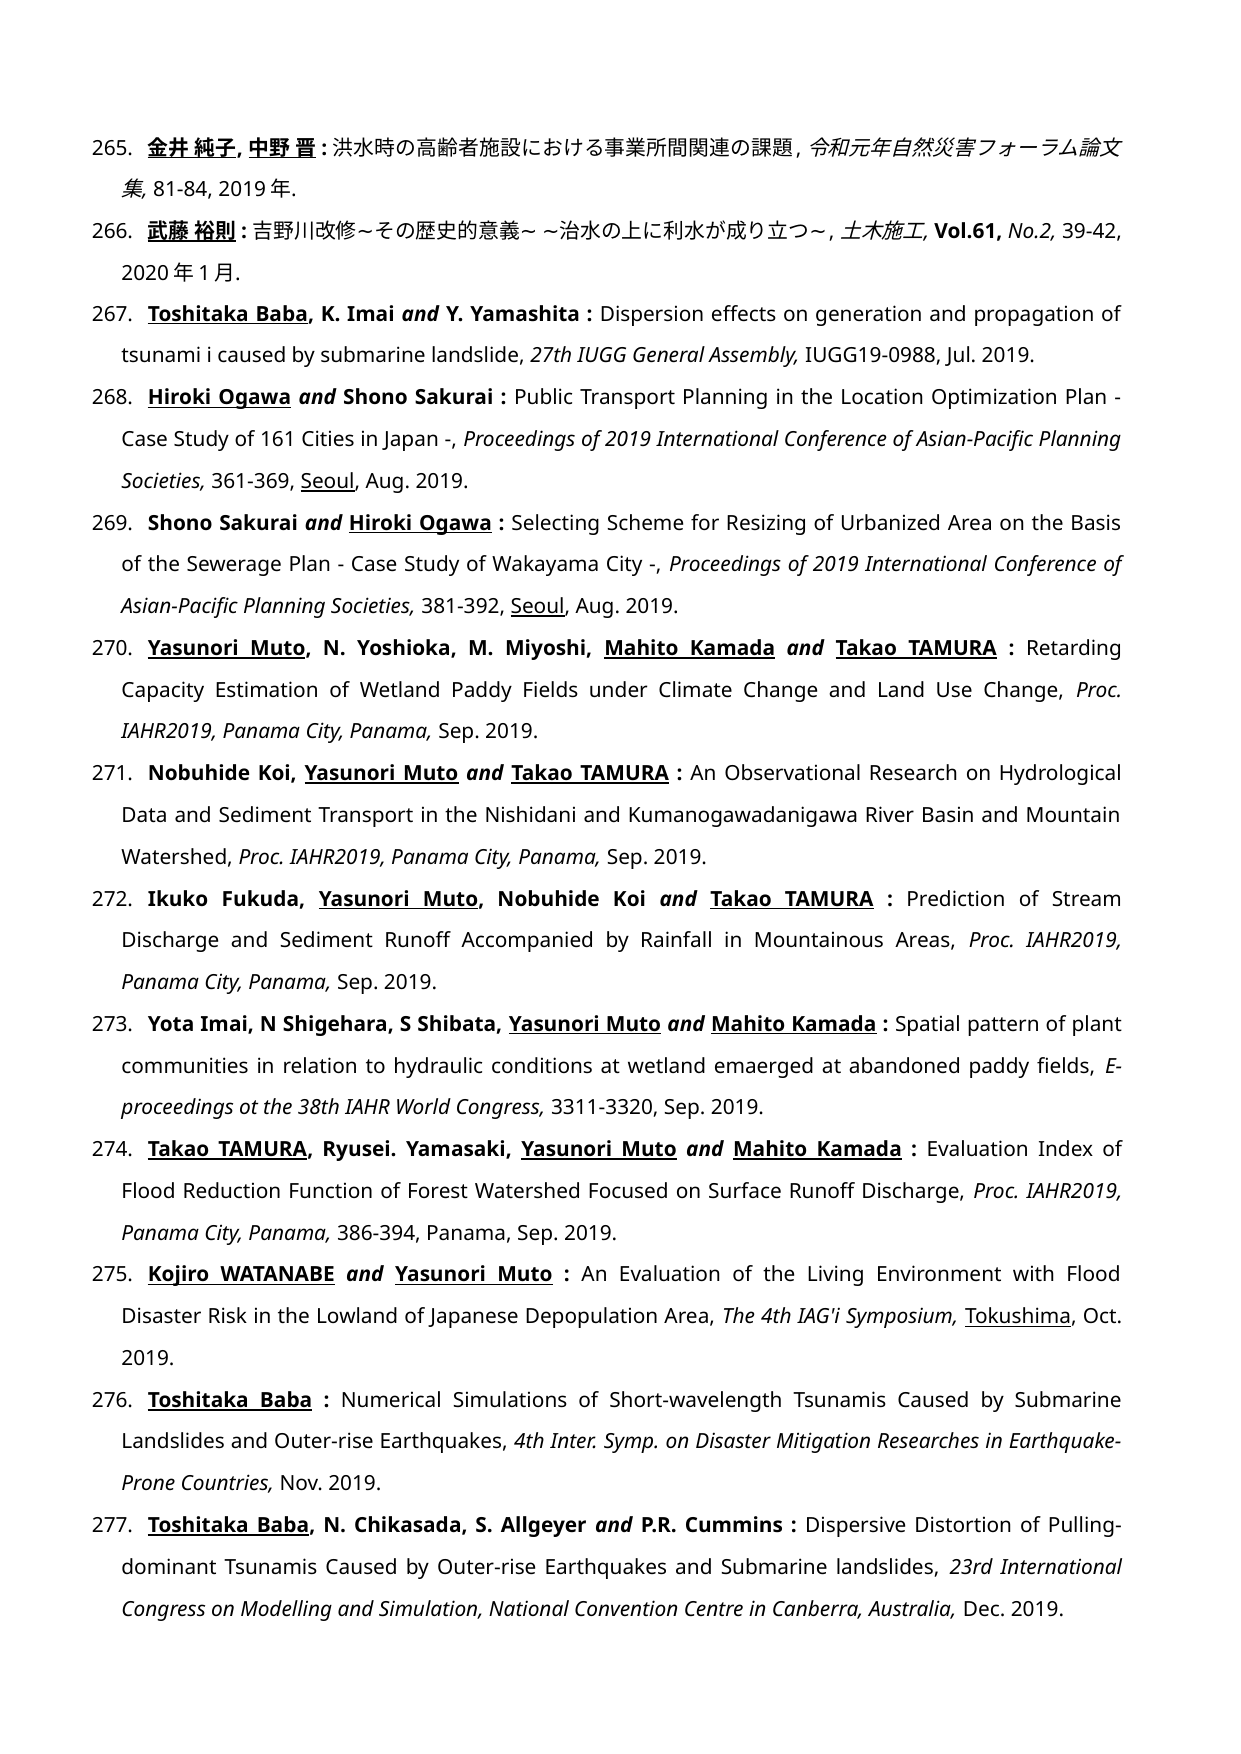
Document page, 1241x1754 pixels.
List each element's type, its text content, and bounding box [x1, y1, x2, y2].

list Toshitaka Baba, K. Imai and Y. Yamashita : Dispersion effects on generation and propagation of tsunami i caused by submarine landslide, 27th IUGG General Assembly, IUGG19-0988, Jul. 2019. [92, 292, 1122, 376]
list Yota Imai, N Shigehara, S Shibata, Yasunori Muto and Mahito Kamada : Spatial pattern of plant communities in relation to hydraulic conditions at wetland emaerged at abandoned paddy fields, E-proceedings ot the 38th IAHR World Congress, 3311-3320, Sep. 2019. [92, 1002, 1122, 1128]
list Hiroki Ogawa and Shono Sakurai : Public Transport Planning in the Location Optimization Plan - Case Study of 161 Cities in Japan -, Proceedings of 2019 International Conference of Asian-Pacific Planning Societies, 361-369, Seoul, Aug. 2019. [92, 376, 1122, 501]
list Kojiro WATANABE and Yasunori Muto : An Evaluation of the Living Environment with Flood Disaster Risk in the Lowland of Japanese Depopulation Area, The 4th IAG'i Symposium, Tokushima, Oct. 2019. [92, 1253, 1122, 1378]
list Toshitaka Baba, N. Chikasada, S. Allgeyer and P.R. Cummins : Dispersive Distortion of Pulling-dominant Tsunamis Caused by Outer-rise Earthquakes and Submarine landslides, 23rd International Congress on Modelling and Simulation, National Convention Centre in Canberra, Australia, Dec. 2019. [92, 1503, 1122, 1629]
list Toshitaka Baba : Numerical Simulations of Short-wavelength Tsunamis Caused by Submarine Landslides and Outer-rise Earthquakes, 4th Inter. Symp. on Disaster Mitigation Researches in Earthquake-Prone Countries, Nov. 2019. [92, 1378, 1122, 1503]
list Yasunori Muto, N. Yoshioka, M. Miyoshi, Mahito Kamada and Takao TAMURA : Retarding Capacity Estimation of Wetland Paddy Fields under Climate Change and Land Use Change, Proc. IAHR2019, Panama City, Panama, Sep. 2019. [92, 626, 1122, 752]
list 金井 純子, 中野 晋 : 洪水時の高齢者施設における事業所間関連の課題, 令和元年自然災害フォーラム論文集, 81-84, 2019年. [92, 125, 1122, 209]
list Shono Sakurai and Hiroki Ogawa : Selecting Scheme for Resizing of Urbanized Area on the Basis of the Sewerage Plan - Case Study of Wakayama City -, Proceedings of 2019 International Conference of Asian-Pacific Planning Societies, 381-392, Seoul, Aug. 2019. [92, 501, 1122, 626]
list Takao TAMURA, Ryusei. Yamasaki, Yasunori Muto and Mahito Kamada : Evaluation Index of Flood Reduction Function of Forest Watershed Focused on Surface Runoff Discharge, Proc. IAHR2019, Panama City, Panama, 386-394, Panama, Sep. 2019. [92, 1128, 1122, 1253]
list 武藤 裕則 : 吉野川改修∼その歴史的意義∼ ∼治水の上に利水が成り立つ∼, 土木施工, Vol.61, No.2, 39-42, 2020年1月. [92, 209, 1122, 292]
list Ikuko Fukuda, Yasunori Muto, Nobuhide Koi and Takao TAMURA : Prediction of Stream Discharge and Sediment Runoff Accompanied by Rainfall in Mountainous Areas, Proc. IAHR2019, Panama City, Panama, Sep. 2019. [92, 877, 1122, 1002]
list Nobuhide Koi, Yasunori Muto and Takao TAMURA : An Observational Research on Hydrological Data and Sediment Transport in the Nishidani and Kumanogawadanigawa River Basin and Mountain Watershed, Proc. IAHR2019, Panama City, Panama, Sep. 2019. [92, 752, 1122, 877]
